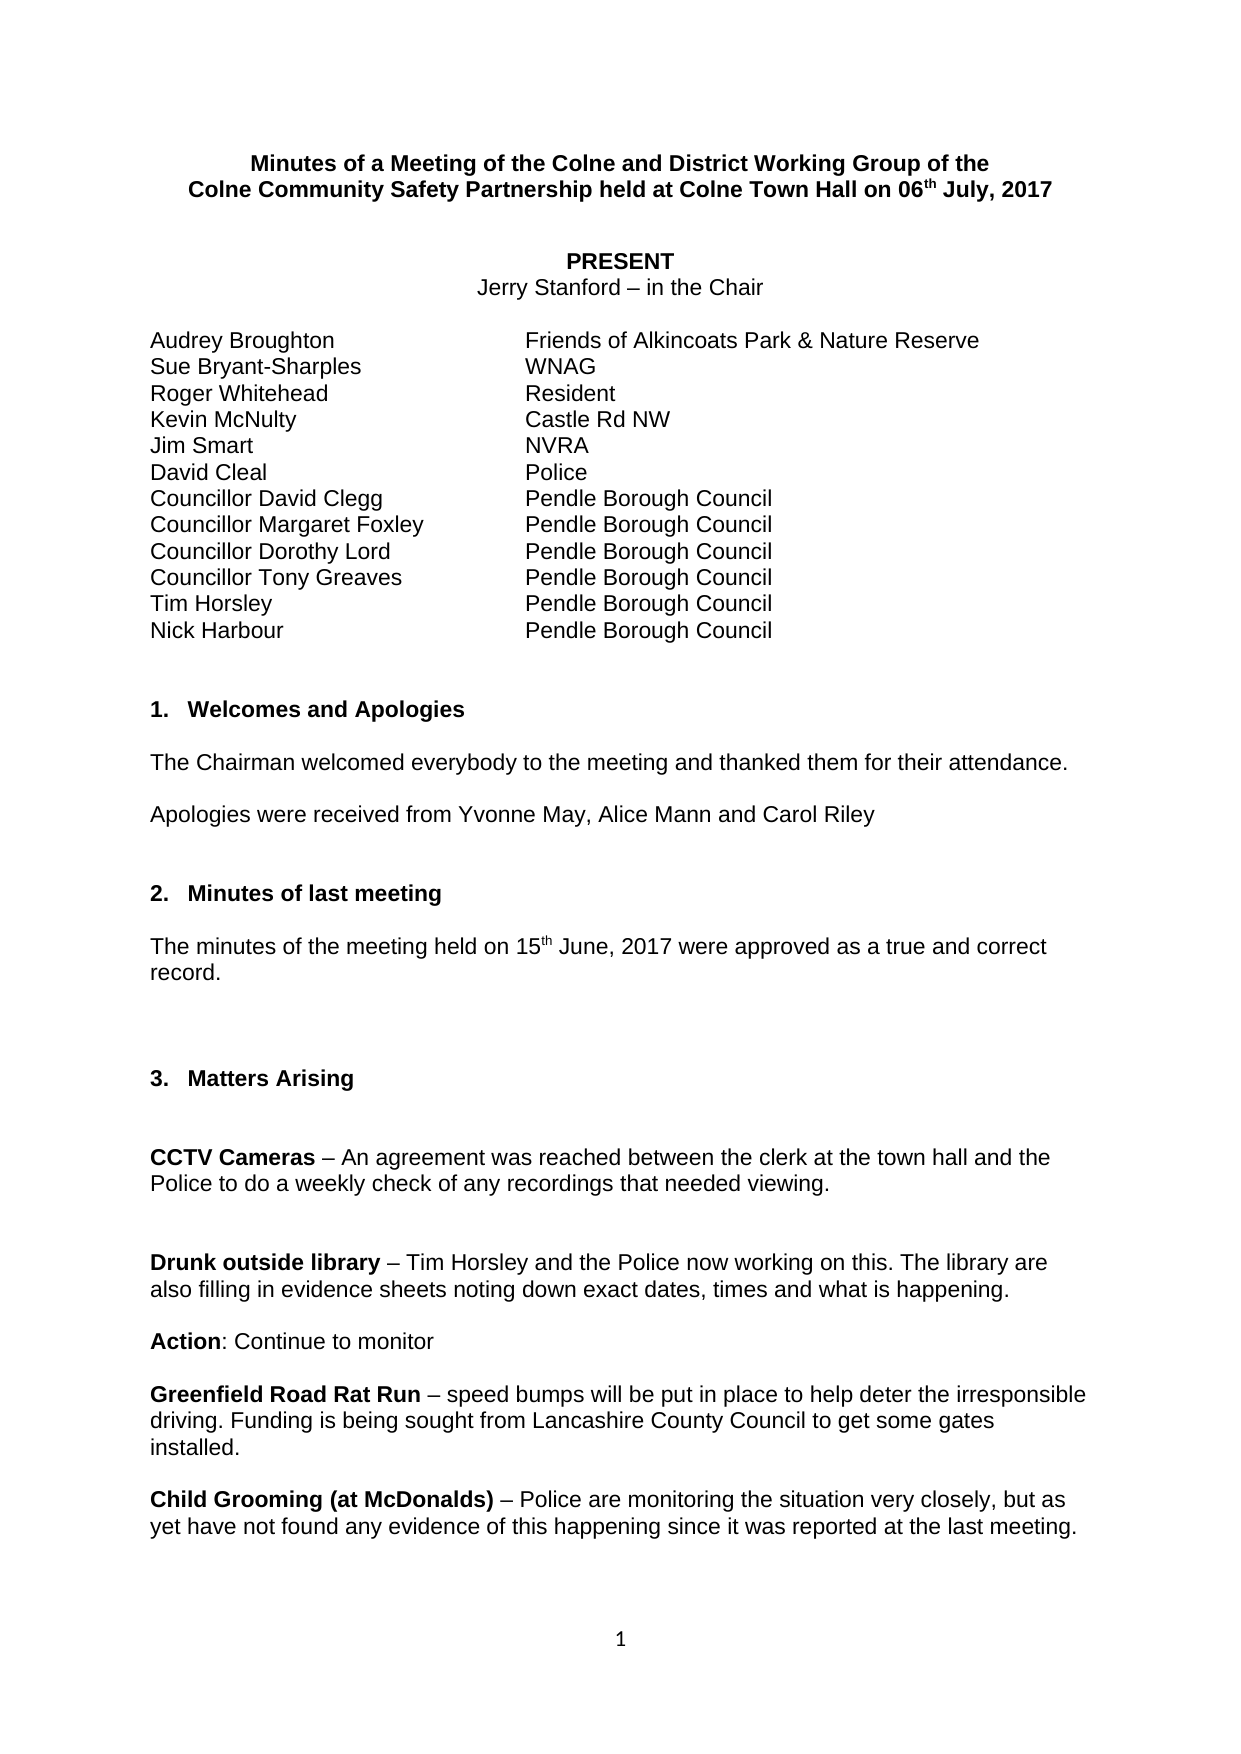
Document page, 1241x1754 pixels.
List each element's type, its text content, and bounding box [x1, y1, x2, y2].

text Kevin McNulty Castle Rd NW [150, 406, 1090, 432]
text Councillor David Clegg Pendle Borough Council [150, 485, 1090, 511]
text David Cleal Police [150, 459, 1090, 485]
text Councillor Dorothy Lord Pendle Borough Council [150, 538, 1090, 564]
text CCTV Cameras – An agreement was reached between the clerk at the town hall and the Police to do a weekly check of any recordings that needed viewing. [150, 1144, 1090, 1197]
text Nick Harbour Pendle Borough Council [150, 617, 1090, 643]
text The minutes of the meeting held on 15th June, 2017 were approved as a true and correct record. [150, 933, 1090, 986]
text Minutes of a Meeting of the Colne and District Working Group of the [150, 150, 1090, 176]
list Minutes of last meeting [150, 880, 1090, 907]
text Tim Horsley Pendle Borough Council [150, 590, 1090, 617]
text Drunk outside library – Tim Horsley and the Police now working on this. The library are also filling in evidence sheets noting down exact dates, times and what is happening. [150, 1249, 1090, 1302]
list Welcomes and Apologies [150, 696, 1090, 722]
text Audrey Broughton Friends of Alkincoats Park & Nature Reserve [150, 327, 1090, 353]
text Apologies were received from Yvonne May, Alice Mann and Carol Riley [150, 801, 1090, 828]
text The Chairman welcomed everybody to the meeting and thanked them for their attendance. [150, 748, 1090, 775]
text Action: Continue to monitor [150, 1328, 1090, 1355]
text Councillor Margaret Foxley Pendle Borough Council [150, 511, 1090, 538]
text Roger Whitehead Resident [150, 379, 1090, 406]
list Matters Arising [150, 1065, 1090, 1091]
text Child Grooming (at McDonalds) – Police are monitoring the situation very closely, but as yet have not found any evidence of this happening since it was reported at the last meeting. [150, 1486, 1090, 1539]
text Jim Smart NVRA [150, 432, 1090, 459]
text Sue Bryant-Sharples WNAG [150, 353, 1090, 379]
text Jerry Stanford – in the Chair [150, 274, 1090, 301]
text PRESENT [150, 248, 1090, 274]
text Councillor Tony Greaves Pendle Borough Council [150, 564, 1090, 590]
text Colne Community Safety Partnership held at Colne Town Hall on 06th July, 2017 [150, 176, 1090, 203]
text Greenfield Road Rat Run – speed bumps will be put in place to help deter the irresponsible driving. Funding is being sought from Lancashire County Council to get some gates installed. [150, 1381, 1090, 1460]
